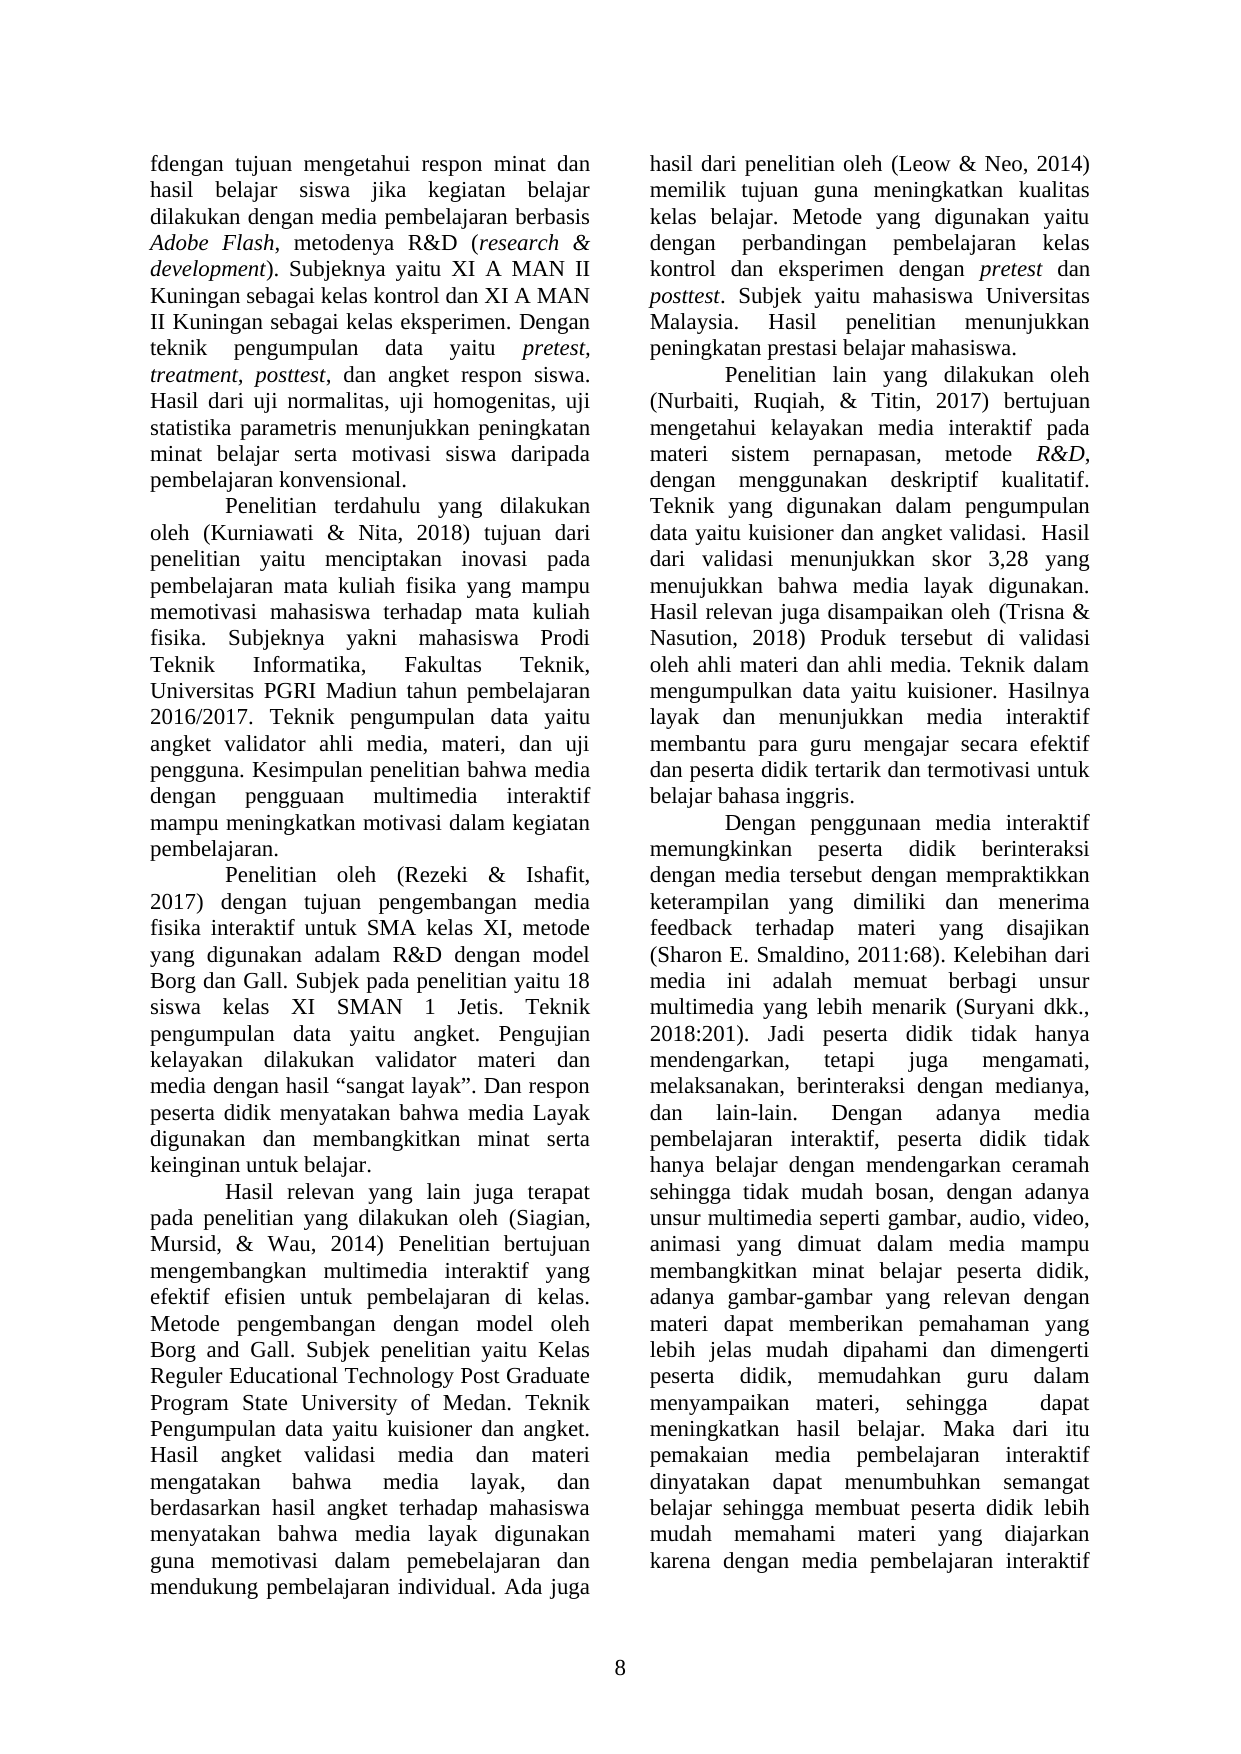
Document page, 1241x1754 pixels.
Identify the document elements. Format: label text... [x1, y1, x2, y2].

text Hasil relevan yang lain juga terapat pada penelitian yang dilakukan oleh (Siagian, Mursid, & Wau, 2014) Penelitian bertujuan mengembangkan multimedia interaktif yang efektif efisien untuk pembelajaran di kelas. Metode pengembangan dengan model oleh Borg and Gall. Subjek penelitian yaitu Kelas Reguler Educational Technology Post Graduate Program State University of Medan. Teknik Pengumpulan data yaitu kuisioner dan angket. Hasil angket validasi media dan materi mengatakan bahwa media layak, dan berdasarkan hasil angket terhadap mahasiswa menyatakan bahwa media layak digunakan guna memotivasi dalam pemebelajaran dan mendukung pembelajaran individual. Ada juga hasil dari penelitian oleh (Leow & Neo, 2014) memilik tujuan guna meningkatkan kualitas kelas belajar. Metode yang digunakan yaitu dengan perbandingan pembelajaran kelas kontrol dan eksperimen dengan pretest dan posttest. Subjek yaitu mahasiswa Universitas Malaysia. Hasil penelitian menunjukkan peningkatan prestasi belajar mahasiswa. [649, 150, 1090, 361]
text Penelitian oleh (Rezeki & Ishafit, 2017) dengan tujuan pengembangan media fisika interaktif untuk SMA kelas XI, metode yang digunakan adalam R&D dengan model Borg dan Gall. Subjek pada penelitian yaitu 18 siswa kelas XI SMAN 1 Jetis. Teknik pengumpulan data yaitu angket. Pengujian kelayakan dilakukan validator materi dan media dengan hasil “sangat layak”. Dan respon peserta didik menyatakan bahwa media Layak digunakan dan membangkitkan minat serta keinginan untuk belajar. [150, 862, 591, 1178]
text Hasil relevan yang lain juga terapat pada penelitian yang dilakukan oleh (Siagian, Mursid, & Wau, 2014) Penelitian bertujuan mengembangkan multimedia interaktif yang efektif efisien untuk pembelajaran di kelas. Metode pengembangan dengan model oleh Borg and Gall. Subjek penelitian yaitu Kelas Reguler Educational Technology Post Graduate Program State University of Medan. Teknik Pengumpulan data yaitu kuisioner dan angket. Hasil angket validasi media dan materi mengatakan bahwa media layak, dan berdasarkan hasil angket terhadap mahasiswa menyatakan bahwa media layak digunakan guna memotivasi dalam pemebelajaran dan mendukung pembelajaran individual. Ada juga hasil dari penelitian oleh (Leow & Neo, 2014) memilik tujuan guna meningkatkan kualitas kelas belajar. Metode yang digunakan yaitu dengan perbandingan pembelajaran kelas kontrol dan eksperimen dengan pretest dan posttest. Subjek yaitu mahasiswa Universitas Malaysia. Hasil penelitian menunjukkan peningkatan prestasi belajar mahasiswa. [150, 1178, 591, 1599]
text Penelitian terdahulu yang dilakukan oleh (Kurniawati & Nita, 2018) tujuan dari penelitian yaitu menciptakan inovasi pada pembelajaran mata kuliah fisika yang mampu memotivasi mahasiswa terhadap mata kuliah fisika. Subjeknya yakni mahasiswa Prodi Teknik Informatika, Fakultas Teknik, Universitas PGRI Madiun tahun pembelajaran 2016/2017. Teknik pengumpulan data yaitu angket validator ahli media, materi, dan uji pengguna. Kesimpulan penelitian bahwa media dengan pengguaan multimedia interaktif mampu meningkatkan motivasi dalam kegiatan pembelajaran. [150, 493, 591, 862]
text Penelitian lain yang dilakukan oleh (Nurbaiti, Ruqiah, & Titin, 2017) bertujuan mengetahui kelayakan media interaktif pada materi sistem pernapasan, metode R&D, dengan menggunakan deskriptif kualitatif. Teknik yang digunakan dalam pengumpulan data yaitu kuisioner dan angket validasi. Hasil dari validasi menunjukkan skor 3,28 yang menujukkan bahwa media layak digunakan. Hasil relevan juga disampaikan oleh (Trisna & Nasution, 2018) Produk tersebut di validasi oleh ahli materi dan ahli media. Teknik dalam mengumpulkan data yaitu kuisioner. Hasilnya layak dan menunjukkan media interaktif membantu para guru mengajar secara efektif dan peserta didik tertarik dan termotivasi untuk belajar bahasa inggris. [649, 361, 1090, 809]
